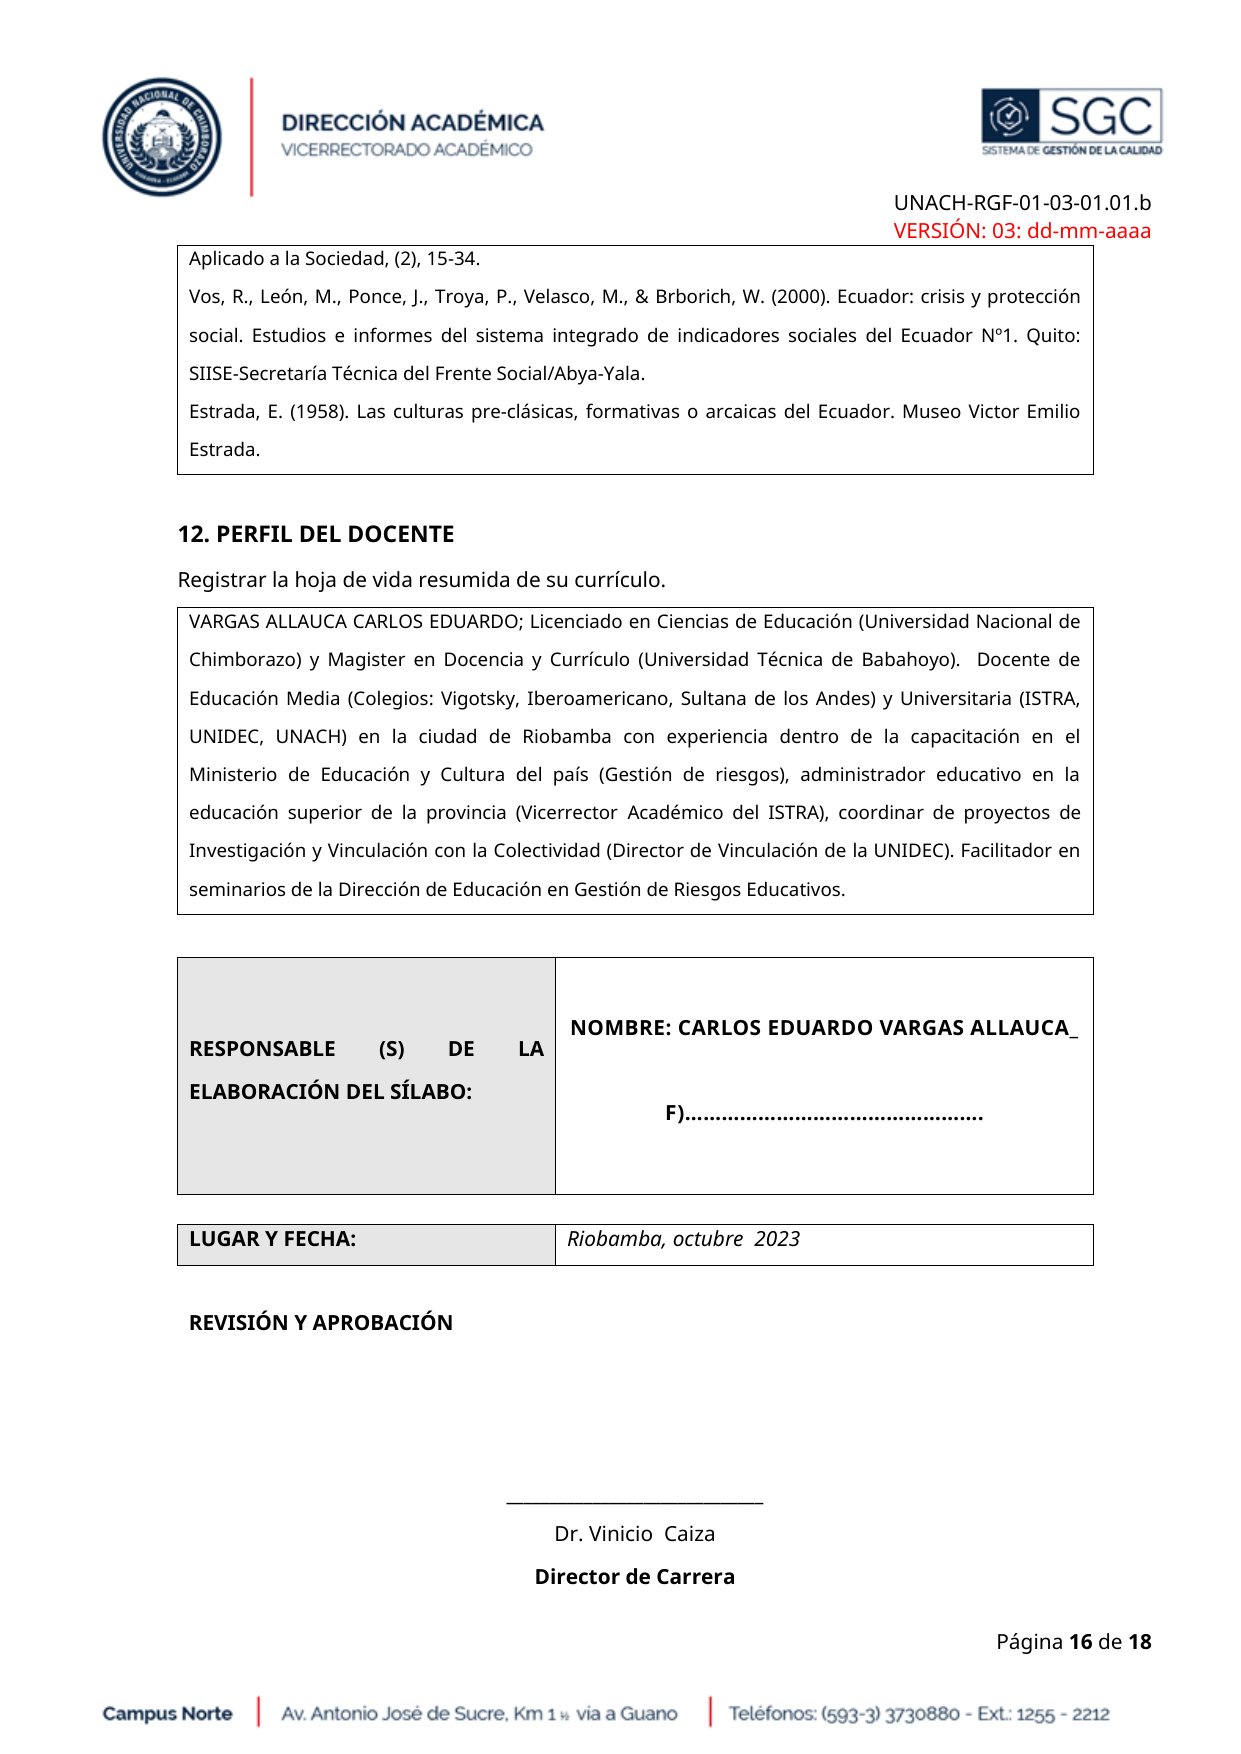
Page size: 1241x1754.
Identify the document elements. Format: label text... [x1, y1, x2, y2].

table_header RESPONSABLE (S) DE LA ELABORACIÓN DEL SÍLABO: [178, 958, 555, 1194]
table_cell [178, 246, 1093, 474]
table_header LUGAR Y FECHA: [178, 1225, 555, 1265]
table_header REVISIÓN Y APROBACIÓN ______________________________ [177, 1309, 1092, 1519]
picture [12, 0, 1241, 1752]
table_header VARGAS ALLAUCA CARLOS EDUARDO; Licenciado en Ciencias de Educación (Universidad Nacional de Chimborazo) y Magister en Docencia y Currículo (Universidad Técnica de Babahoyo). Docente de Educación Media (Colegios: Vigotsky, Iberoamericano, Sultana de los Andes) y Universitaria (ISTRA, UNIDEC, UNACH) en la ciudad de Riobamba con experiencia dentro de la capacitación en el Ministerio de Educación y Cultura del país (Gestión de riesgos), administrador educativo en la educación superior de la provincia (Vicerrector Académico del ISTRA), coordinar de proyectos de Investigación y Vinculación con la Colectividad (Director de Vinculación de la UNIDEC). Facilitador en seminarios de la Dirección de Educación en Gestión de Riesgos Educativos. [178, 608, 1093, 913]
table_header Riobamba, octubre 2023 [556, 1225, 1093, 1265]
text 12. PERFIL DEL DOCENTE [177, 518, 1092, 549]
text Registrar la hoja de vida resumida de su currículo. [177, 565, 1092, 593]
table_header Nombre: CARLOS EDUARDO VARGAS ALLAUCA_ f)…………………………………………. [556, 958, 1093, 1194]
table_cell Dr. Vinicio Caiza Director de Carrera [177, 1519, 1092, 1602]
